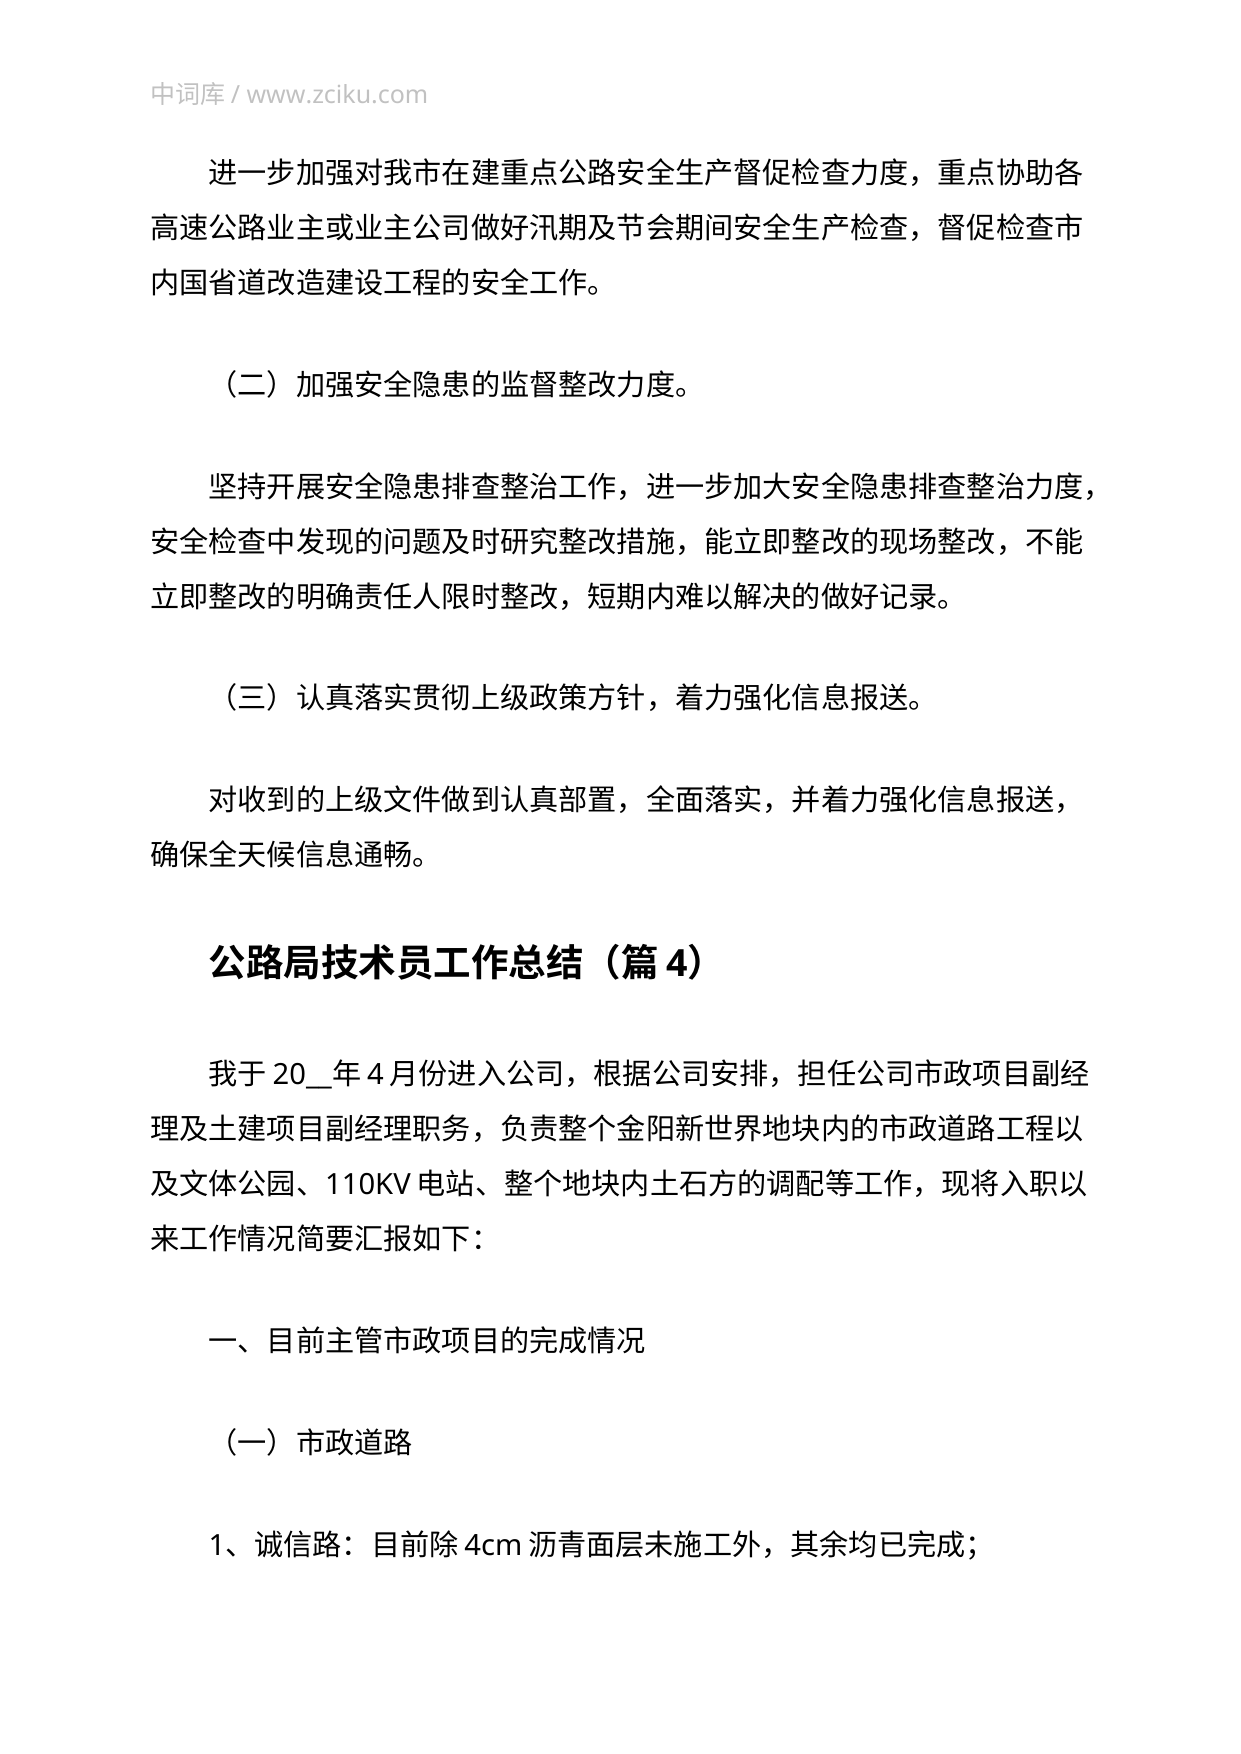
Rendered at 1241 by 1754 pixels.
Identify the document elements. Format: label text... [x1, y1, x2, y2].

text 我于20__年4月份进入公司，根据公司安排，担任公司市政项目副经理及土建项目副经理职务，负责整个金阳新世界地块内的市政道路工程以及文体公园、110KV电站、整个地块内土石方的调配等工作，现将入职以来工作情况简要汇报如下： [150, 1051, 1090, 1258]
text （二）加强安全隐患的监督整改力度。 [150, 362, 1090, 404]
text 一、目前主管市政项目的完成情况 [150, 1318, 1090, 1360]
text 1、诚信路：目前除4cm沥青面层未施工外，其余均已完成； [150, 1521, 1090, 1563]
text 公路局技术员工作总结（篇4） [150, 933, 1090, 988]
text （一）市政道路 [150, 1419, 1090, 1462]
text 坚持开展安全隐患排查整治工作，进一步加大安全隐患排查整治力度，安全检查中发现的问题及时研究整改措施，能立即整改的现场整改，不能立即整改的明确责任人限时整改，短期内难以解决的做好记录。 [150, 463, 1090, 615]
text 对收到的上级文件做到认真部置，全面落实，并着力强化信息报送，确保全天候信息通畅。 [150, 777, 1090, 874]
text 进一步加强对我市在建重点公路安全生产督促检查力度，重点协助各高速公路业主或业主公司做好汛期及节会期间安全生产检查，督促检查市内国省道改造建设工程的安全工作。 [150, 150, 1090, 302]
text （三）认真落实贯彻上级政策方针，着力强化信息报送。 [150, 675, 1090, 717]
